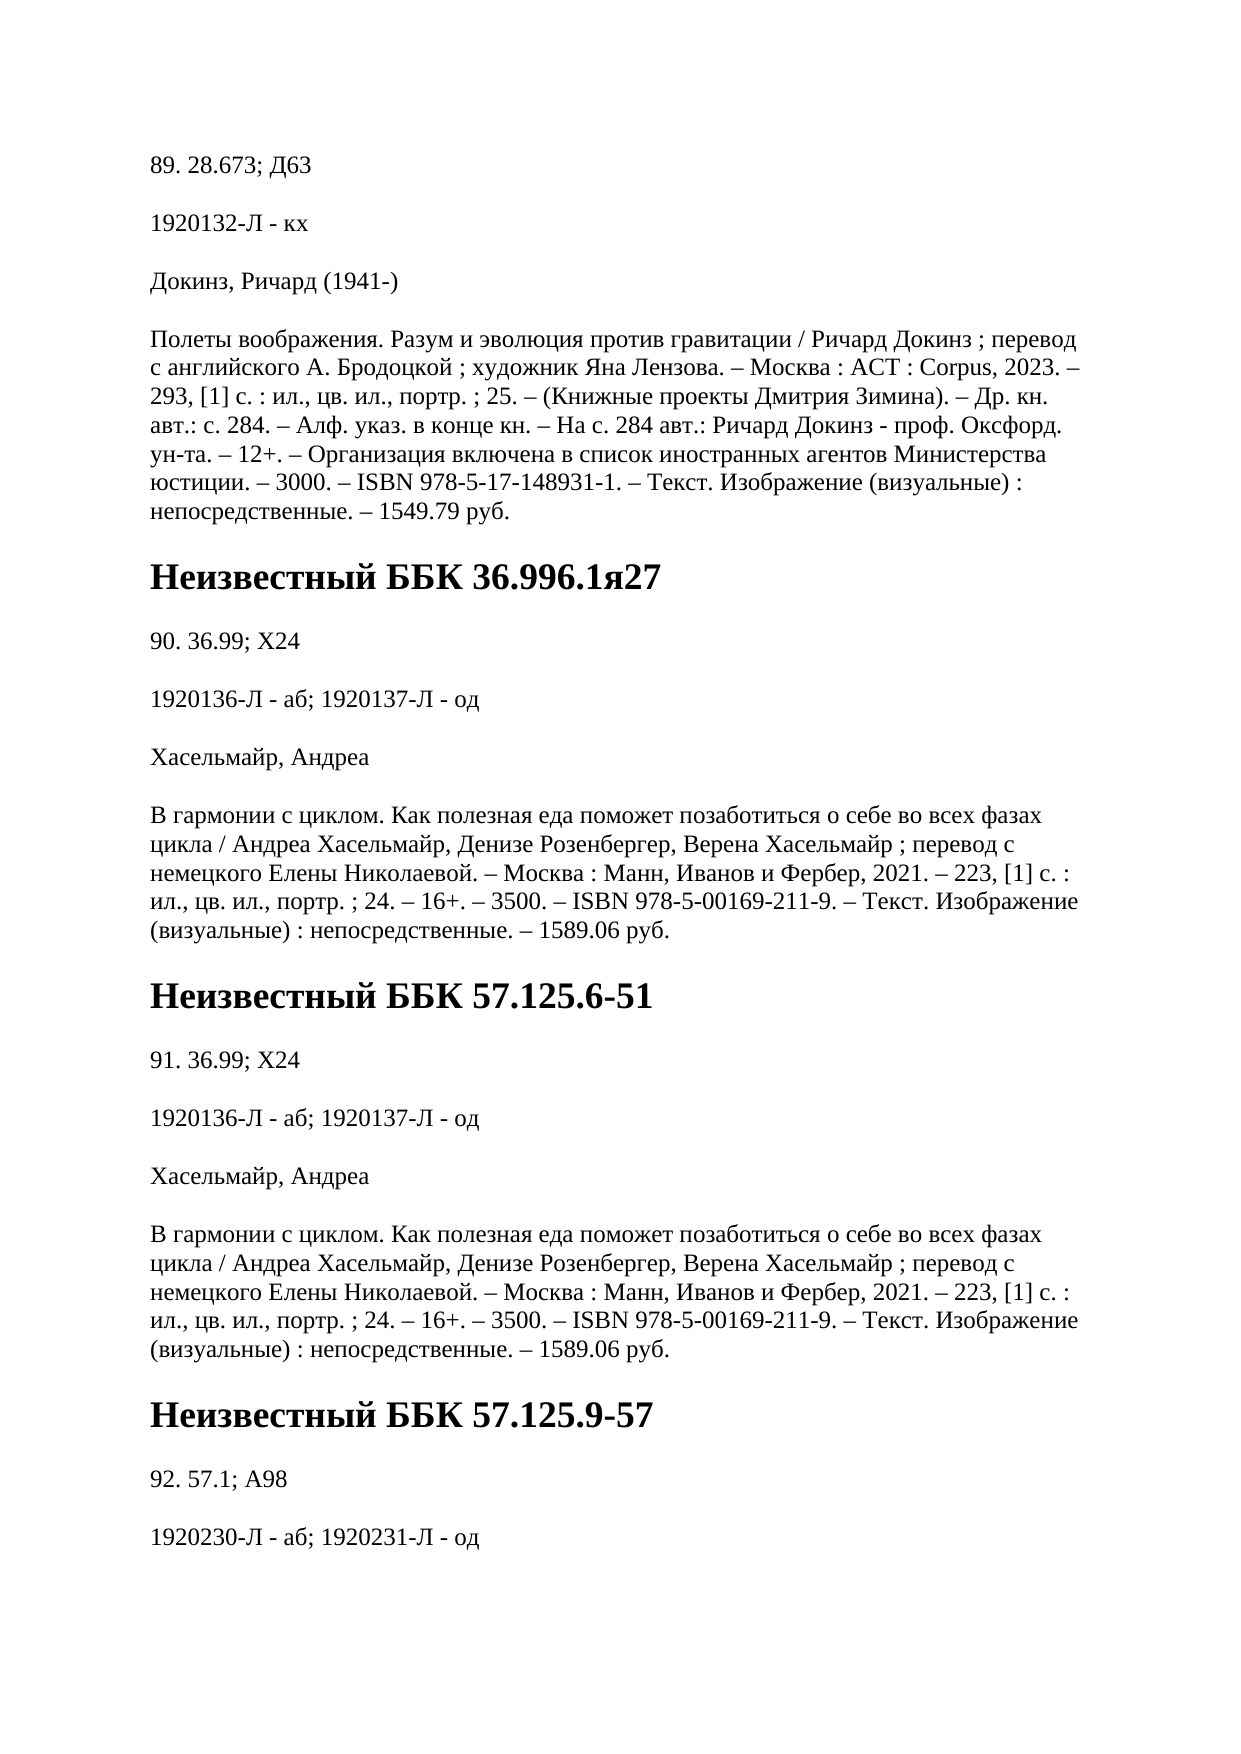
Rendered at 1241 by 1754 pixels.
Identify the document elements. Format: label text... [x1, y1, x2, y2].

title В гармонии с циклом. Как полезная еда поможет позаботиться о себе во всех фазах цикла / Андреа Хасельмайр, Денизе Розенбергер, Верена Хасельмайр ; перевод с немецкого Елены Николаевой. – Москва : Манн, Иванов и Фербер, 2021. – 223, [1] с. : ил., цв. ил., портр. ; 24. – 16+. – 3500. – ISBN 978-5-00169-211-9. – Текст. Изображение (визуальные) : непосредственные. – 1589.06 руб. [150, 800, 1090, 944]
subtitle Неизвестный ББК 36.996.1я27 [150, 554, 1090, 597]
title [150, 324, 1090, 525]
title В гармонии с циклом. Как полезная еда поможет позаботиться о себе во всех фазах цикла / Андреа Хасельмайр, Денизе Розенбергер, Верена Хасельмайр ; перевод с немецкого Елены Николаевой. – Москва : Манн, Иванов и Фербер, 2021. – 223, [1] с. : ил., цв. ил., портр. ; 24. – 16+. – 3500. – ISBN 978-5-00169-211-9. – Текст. Изображение (визуальные) : непосредственные. – 1589.06 руб. [150, 1219, 1090, 1363]
text 90. 36.99; Х24 [150, 626, 1090, 655]
subtitle Неизвестный ББК 57.125.9-57 [150, 1392, 1090, 1435]
text 1920136-Л - аб; 1920137-Л - од [150, 1103, 1090, 1132]
text Хасельмайр, Андреа [150, 742, 1090, 771]
text Хасельмайр, Андреа [150, 1161, 1090, 1190]
text 91. 36.99; Х24 [150, 1045, 1090, 1074]
subtitle Неизвестный ББК 57.125.6-51 [150, 973, 1090, 1016]
text 1920136-Л - аб; 1920137-Л - од [150, 684, 1090, 713]
text 1920132-Л - кх [150, 208, 1090, 237]
text 92. 57.1; А98 [150, 1464, 1090, 1493]
text 89. 28.673; Д63 [150, 150, 1090, 179]
text 1920230-Л - аб; 1920231-Л - од [150, 1522, 1090, 1551]
text Докинз, Ричард (1941-) [150, 266, 1090, 294]
